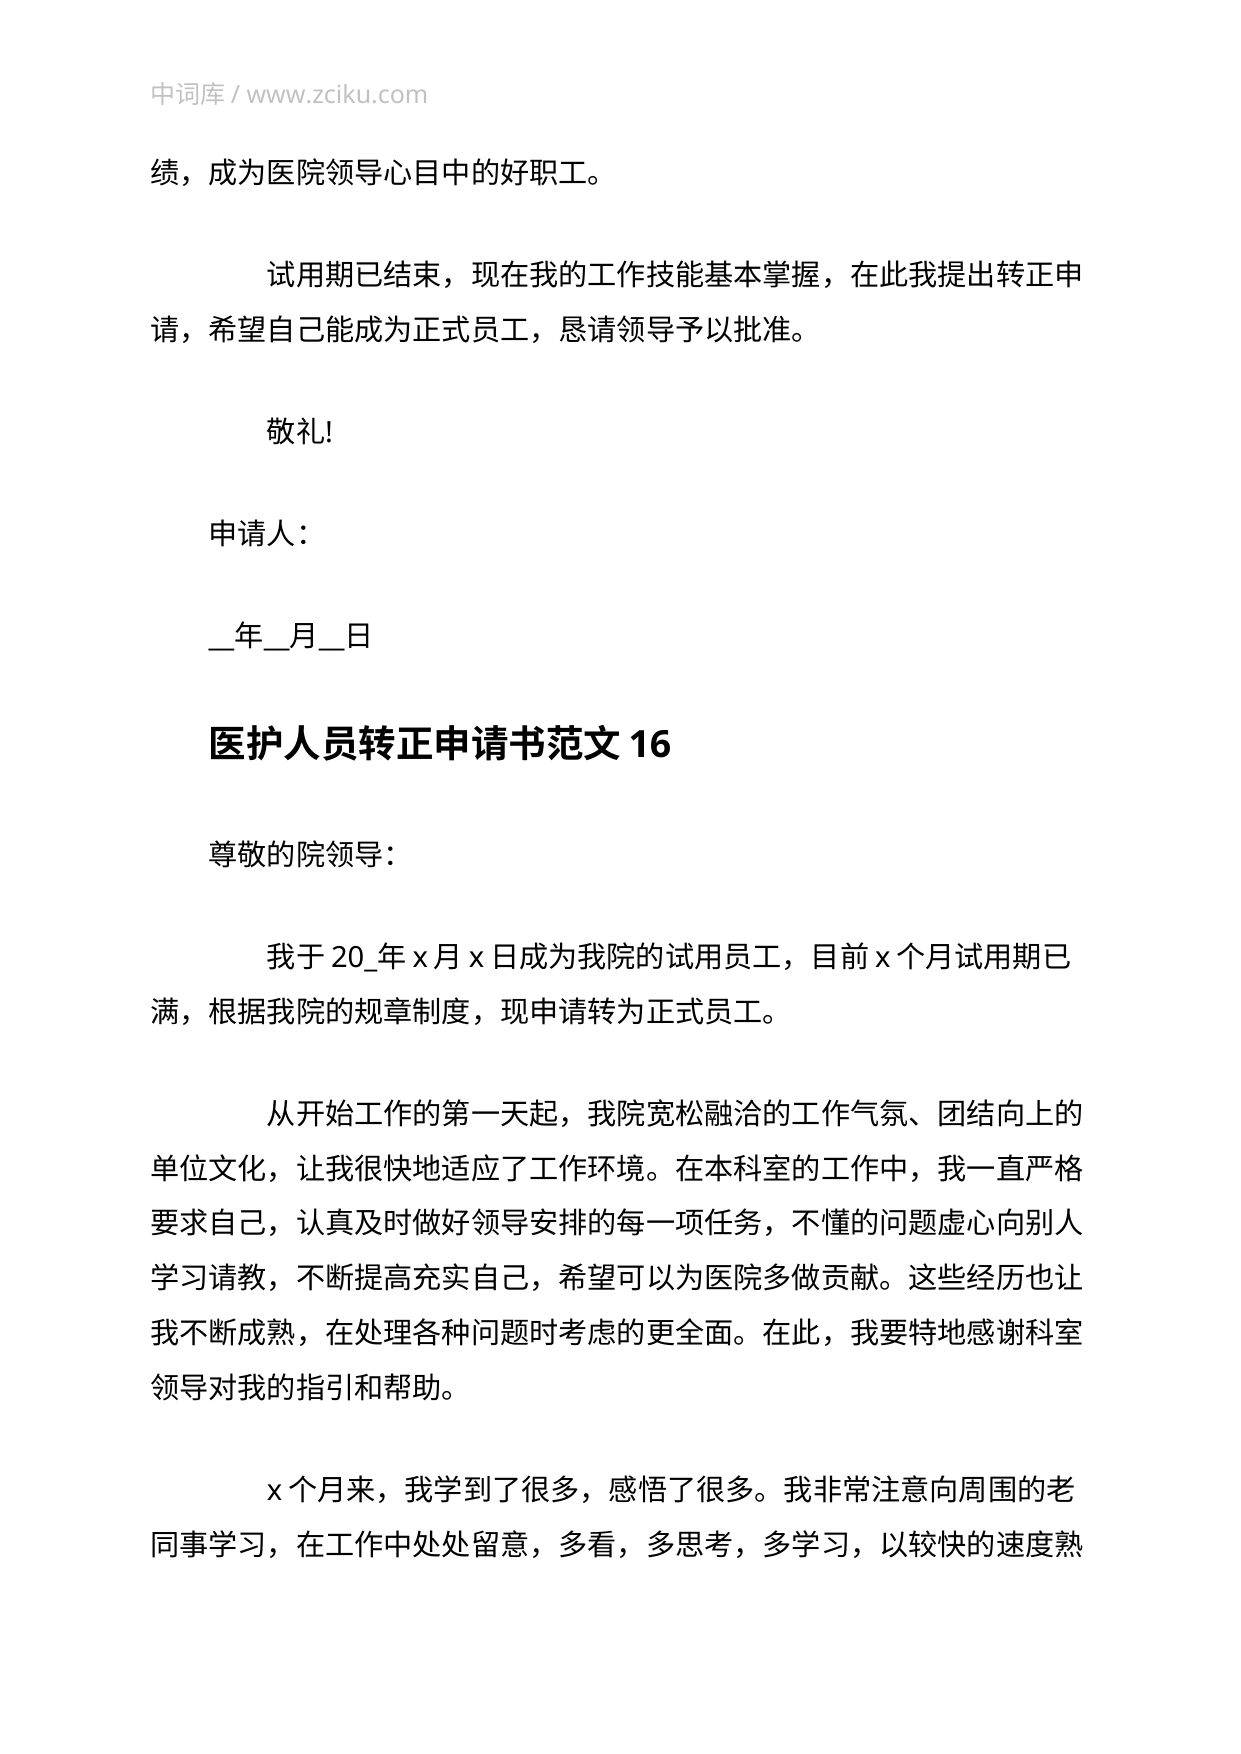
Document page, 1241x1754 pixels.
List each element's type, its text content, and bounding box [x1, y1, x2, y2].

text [150, 1467, 1090, 1564]
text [150, 150, 1090, 192]
text 敬礼! [150, 408, 1090, 451]
text 尊敬的院领导： [150, 832, 1090, 874]
text 从开始工作的第一天起，我院宽松融洽的工作气氛、团结向上的单位文化，让我很快地适应了工作环境。在本科室的工作中，我一直严格要求自己，认真及时做好领导安排的每一项任务，不懂的问题虚心向别人学习请教，不断提高充实自己，希望可以为医院多做贡献。这些经历也让我不断成熟，在处理各种问题时考虑的更全面。在此，我要特地感谢科室领导对我的指引和帮助。 [150, 1090, 1090, 1407]
text 我于20_年x月x日成为我院的试用员工，目前x个月试用期已满，根据我院的规章制度，现申请转为正式员工。 [150, 933, 1090, 1031]
text 医护人员转正申请书范文16 [150, 714, 1090, 769]
text __年__月__日 [150, 612, 1090, 654]
text 试用期已结束，现在我的工作技能基本掌握，在此我提出转正申请，希望自己能成为正式员工，恳请领导予以批准。 [150, 252, 1090, 349]
text 申请人： [150, 510, 1090, 553]
